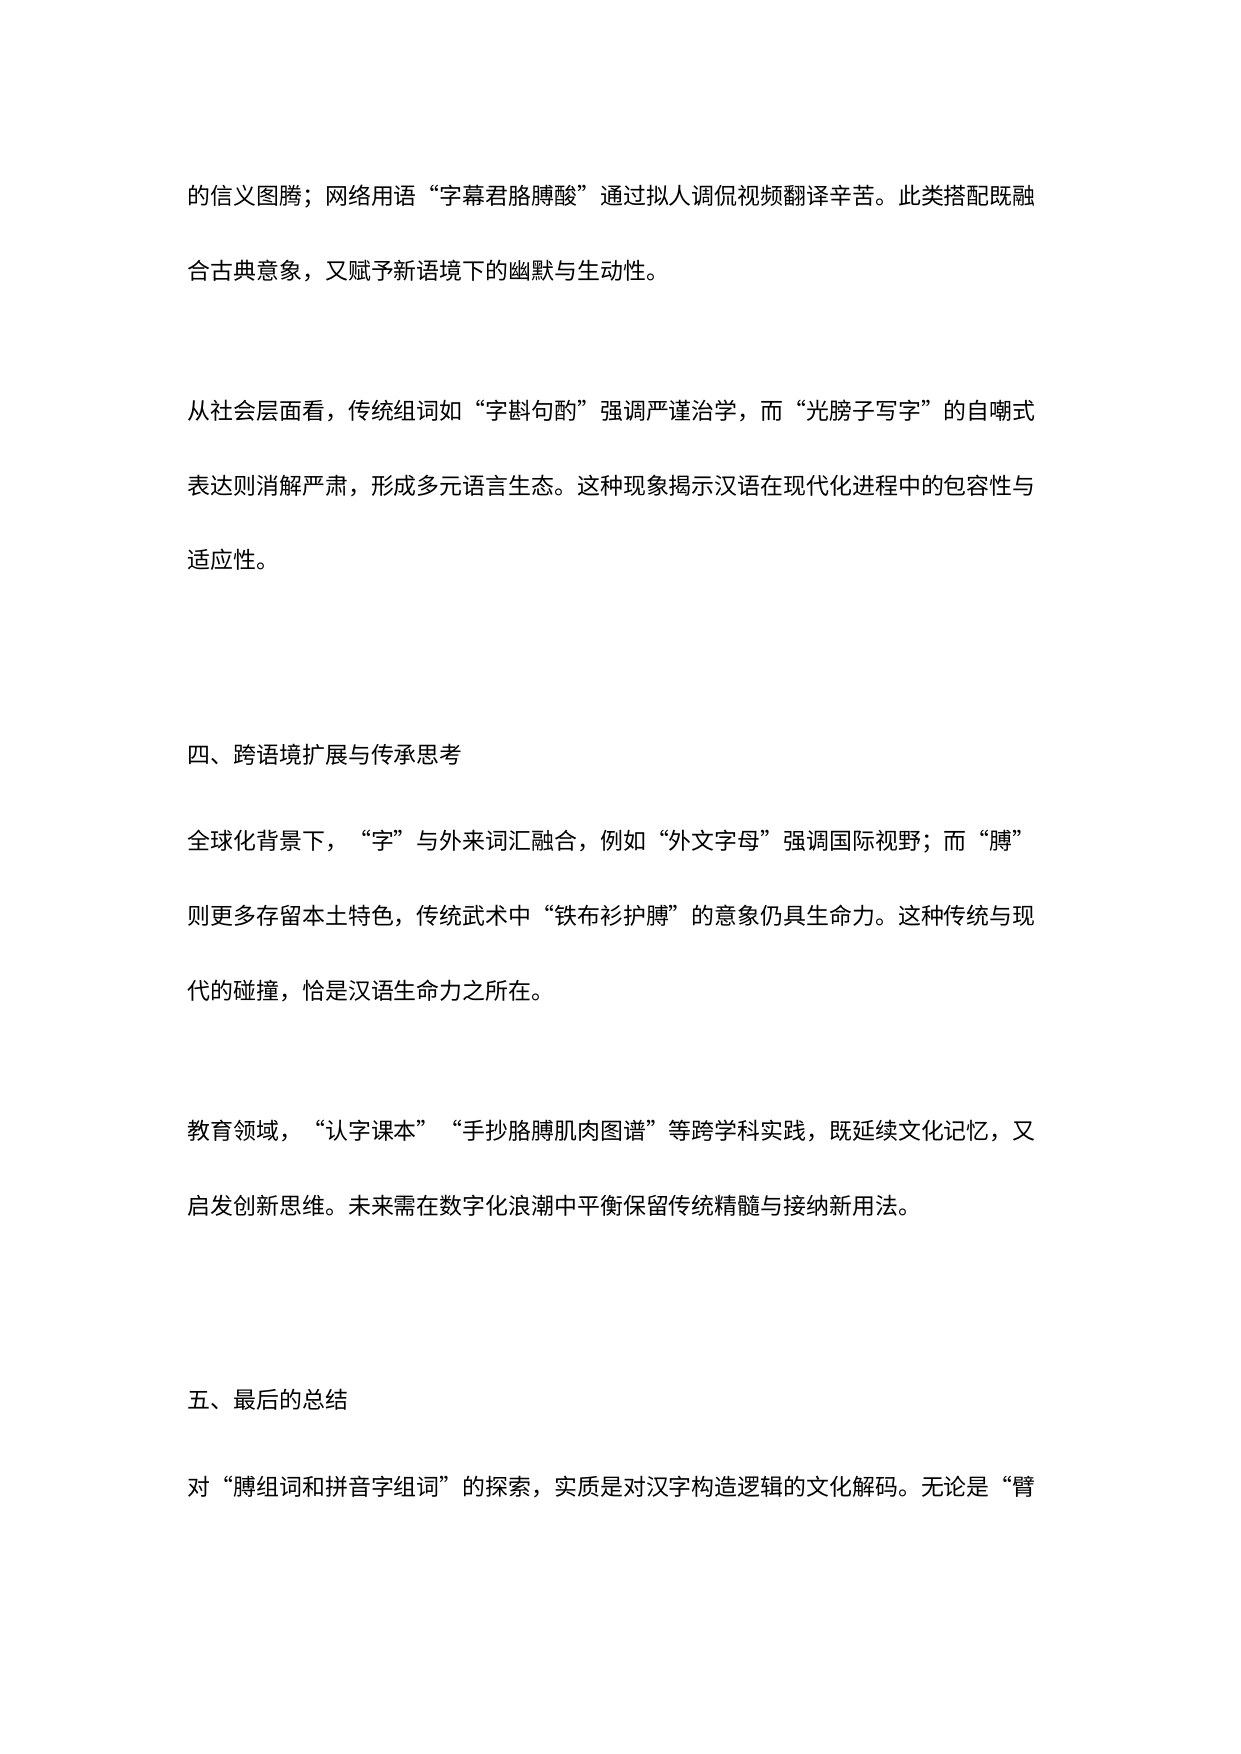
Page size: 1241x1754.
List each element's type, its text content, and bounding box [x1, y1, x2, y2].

text 教育领域，“认字课本”“手抄胳膊肌肉图谱”等跨学科实践，既延续文化记忆，又启发创新思维。未来需在数字化浪潮中平衡保留传统精髓与接纳新用法。 [187, 1097, 1053, 1237]
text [187, 1453, 1053, 1518]
text 从社会层面看，传统组词如“字斟句酌”强调严谨治学，而“光膀子写字”的自嘲式表达则消解严肃，形成多元语言生态。这种现象揭示汉语在现代化进程中的包容性与适应性。 [187, 377, 1053, 591]
text 四、跨语境扩展与传承思考 [187, 721, 1053, 786]
text 五、最后的总结 [187, 1366, 1053, 1431]
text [187, 162, 1053, 302]
text 全球化背景下，“字”与外来词汇融合，例如“外文字母”强调国际视野；而“膊”则更多存留本土特色，传统武术中“铁布衫护膊”的意象仍具生命力。这种传统与现代的碰撞，恰是汉语生命力之所在。 [187, 807, 1053, 1022]
